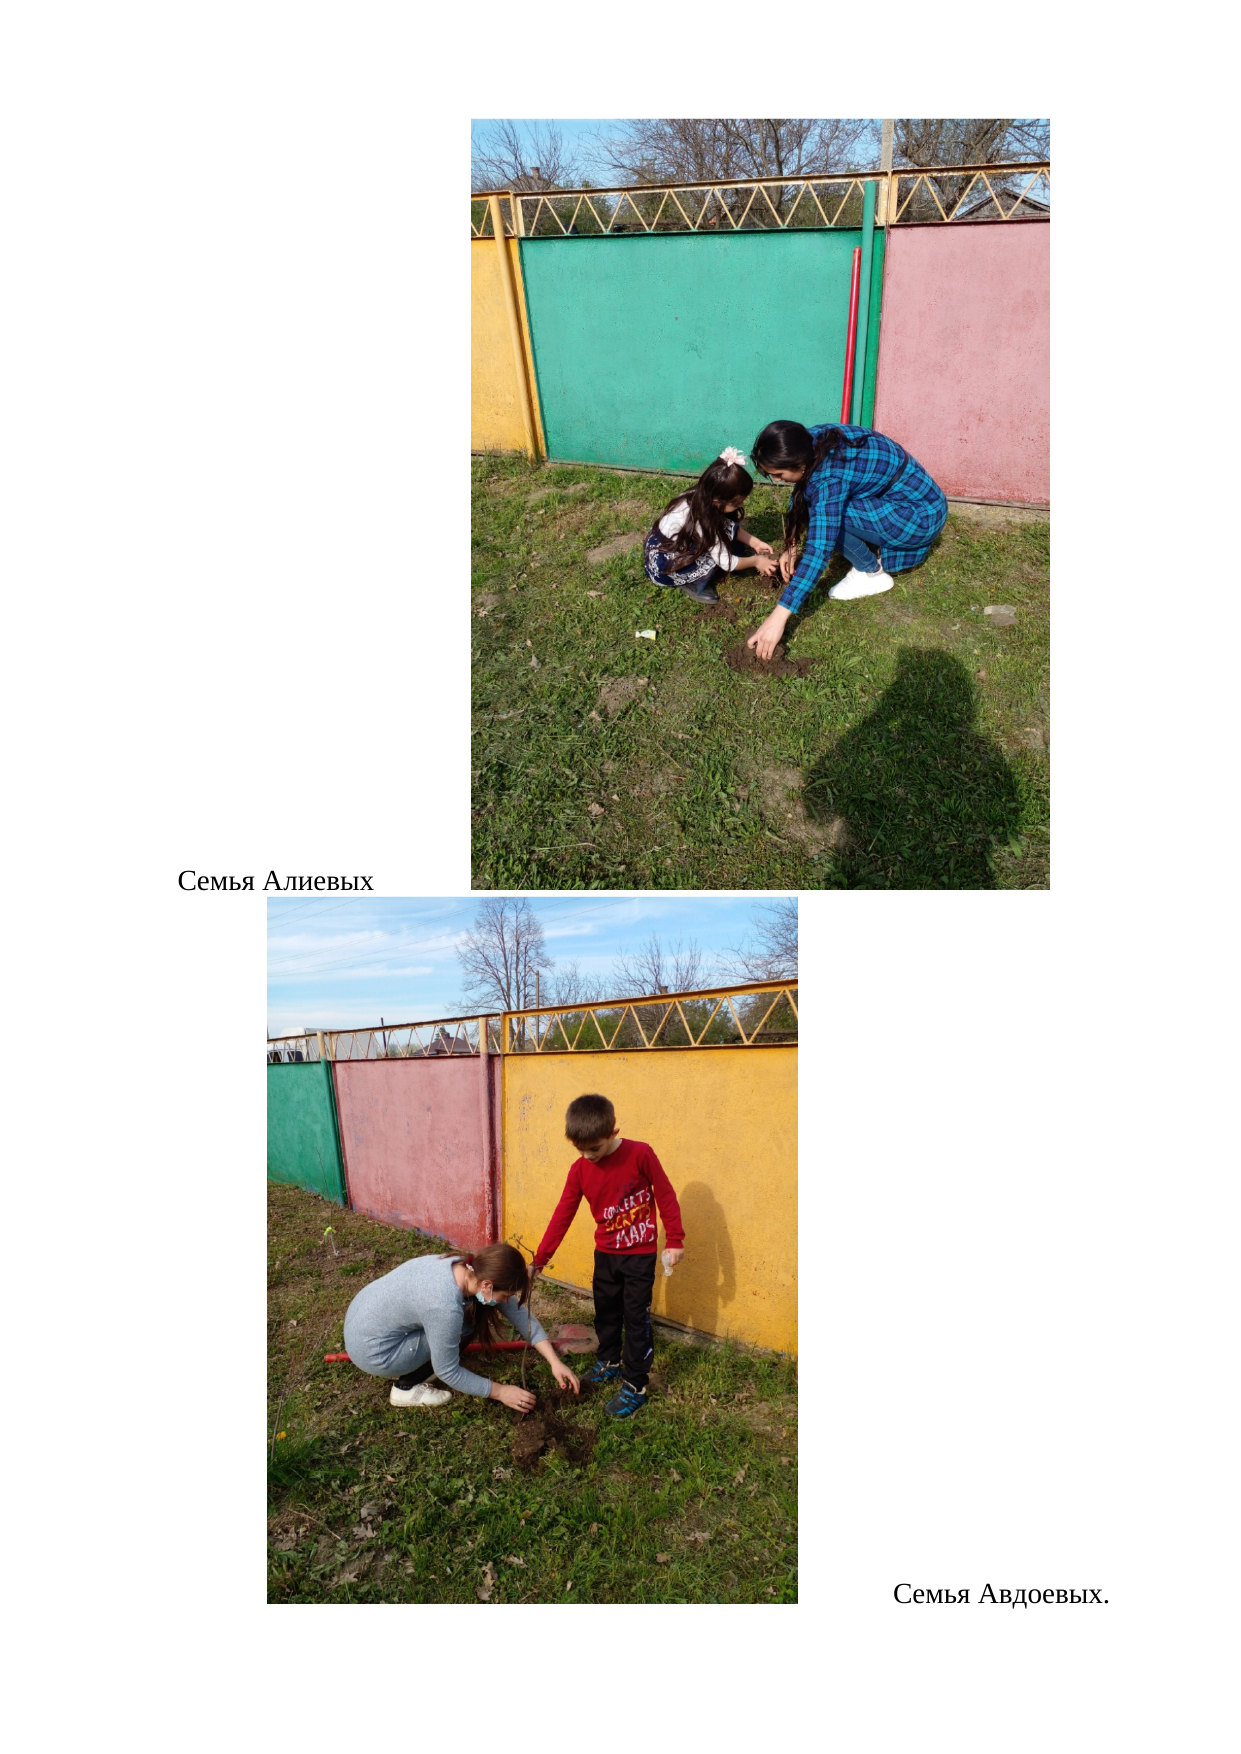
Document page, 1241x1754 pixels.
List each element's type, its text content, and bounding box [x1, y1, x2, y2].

picture [471, 120, 1050, 889]
picture [267, 897, 798, 1603]
